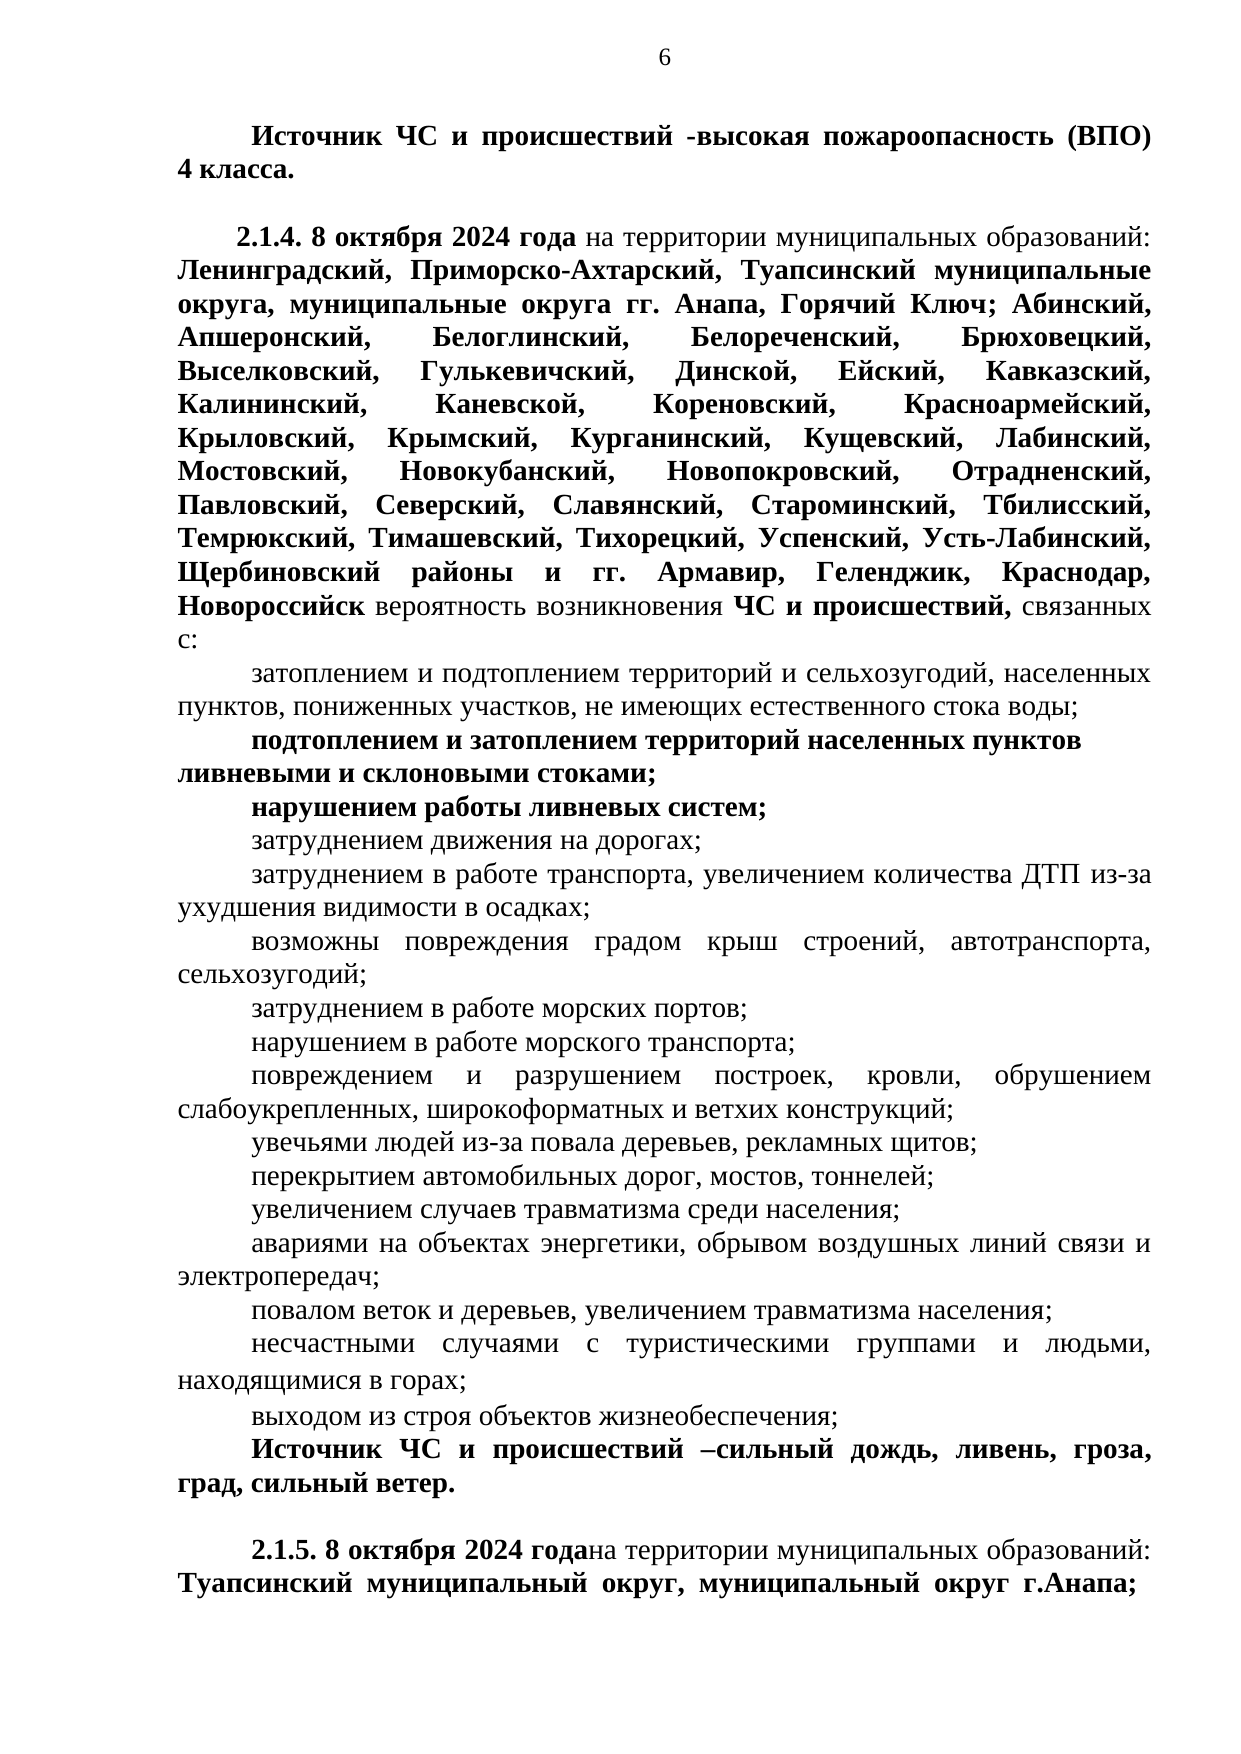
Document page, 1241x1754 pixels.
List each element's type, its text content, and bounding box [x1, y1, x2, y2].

text увеличением случаев травматизма среди населения; [177, 1191, 1152, 1225]
text Источник ЧС и происшествий -высокая пожароопасность (ВПО) 4 класса. [177, 118, 1152, 185]
text повреждением и разрушением построек, кровли, обрушением слабоукрепленных, широкоформатных и ветхих конструкций; [177, 1057, 1152, 1124]
text повалом веток и деревьев, увеличением травматизма населения; [177, 1292, 1152, 1326]
text несчастными случаями с туристическими группами и людьми, находящимися в горах; [177, 1326, 1152, 1395]
text ливневыми и склоновыми стоками; [177, 755, 1152, 789]
text нарушением в работе морского транспорта; [177, 1024, 1152, 1057]
text увечьями людей из-за повала деревьев, рекламных щитов; [177, 1124, 1152, 1158]
text затоплением и подтоплением территорий и сельхозугодий, населенных пунктов, пониженных участков, не имеющих естественного стока воды; [177, 655, 1152, 722]
text перекрытием автомобильных дорог, мостов, тоннелей; [177, 1158, 1152, 1191]
text возможны повреждения градом крыш строений, автотранспорта, сельхозугодий; [177, 923, 1152, 990]
text нарушением работы ливневых систем; [251, 789, 1152, 822]
text Источник ЧС и происшествий –сильный дождь, ливень, гроза, град, сильный ветер. [177, 1431, 1152, 1498]
text подтоплением и затоплением территорий населенных пунктов [251, 722, 1152, 755]
text выходом из строя объектов жизнеобеспечения; [177, 1398, 1152, 1431]
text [177, 1532, 1152, 1599]
text затруднением движения на дорогах; [177, 822, 1152, 856]
text затруднением в работе морских портов; [177, 990, 1152, 1024]
text затруднением в работе транспорта, увеличением количества ДТП из-за ухудшения видимости в осадках; [177, 856, 1152, 923]
text 2.1.4. 8 октября 2024 года на территории муниципальных образований: Ленинградский, Приморско-Ахтарский, Туапсинский муниципальные округа, муниципальные округа гг. Анапа, Горячий Ключ; Абинский, Апшеронский, Белоглинский, Белореченский, Брюховецкий, Выселковский, Гулькевичский, Динской, Ейский, Кавказский, Калининский, Каневской, Кореновский, Красноармейский, Крыловский, Крымский, Курганинский, Кущевский, Лабинский, Мостовский, Новокубанский, Новопокровский, Отрадненский, Павловский, Северский, Славянский, Староминский, Тбилисский, Темрюкский, Тимашевский, Тихорецкий, Успенский, Усть-Лабинский, Щербиновский районы и гг. Армавир, Геленджик, Краснодар, Новороссийск вероятность возникновения ЧС и происшествий, связанных с: [177, 219, 1152, 655]
text авариями на объектах энергетики, обрывом воздушных линий связи и электропередач; [177, 1225, 1152, 1292]
